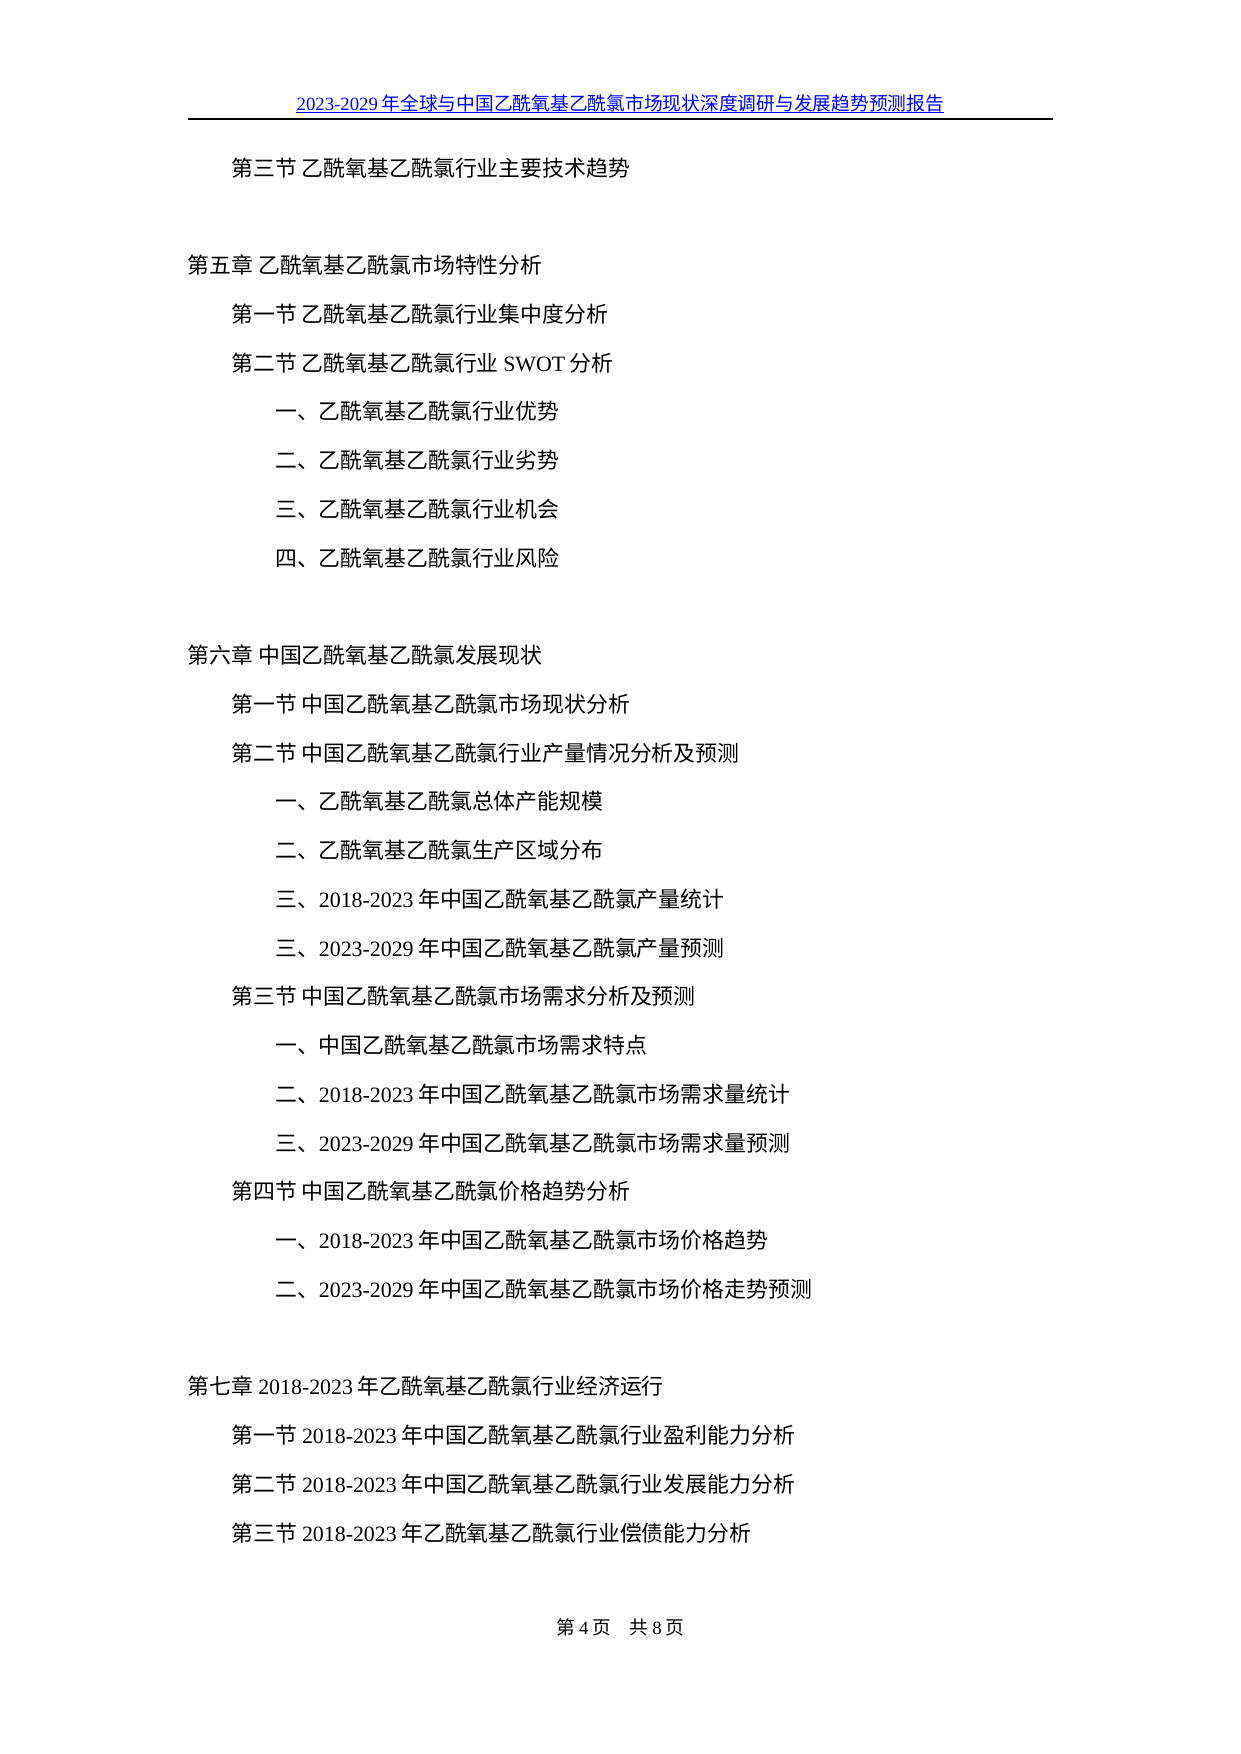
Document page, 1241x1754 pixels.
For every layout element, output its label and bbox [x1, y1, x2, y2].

text [187, 150, 1053, 1548]
